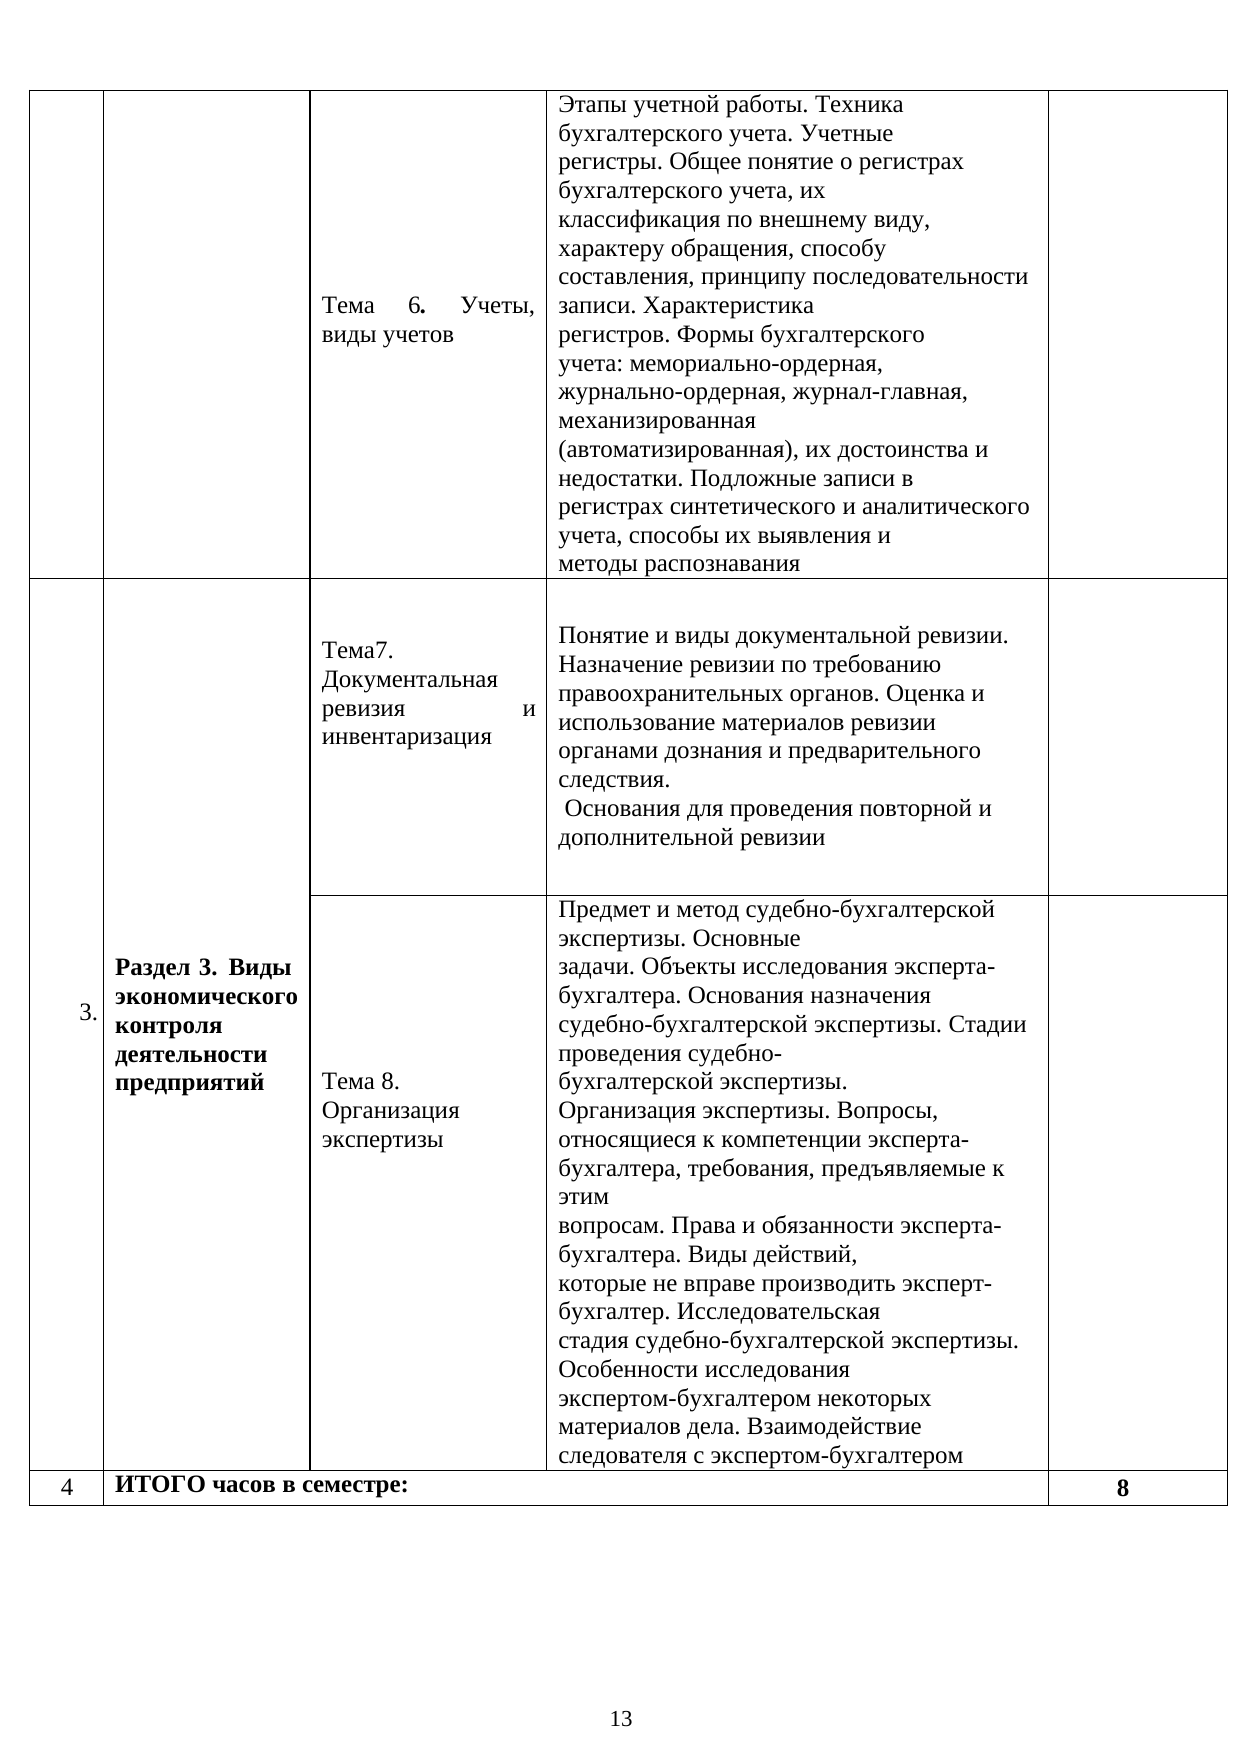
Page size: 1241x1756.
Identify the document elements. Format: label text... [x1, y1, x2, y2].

table_cell Тема 8. Организация экспертизы [311, 896, 546, 1469]
table_cell Тема7. Документальная ревизия и инвентаризация [311, 579, 546, 894]
table_cell 8 [1049, 1471, 1227, 1505]
table_cell [1049, 896, 1227, 1469]
table_header [30, 91, 103, 578]
table_header Тема 6. Учеты, виды учетов [311, 91, 546, 578]
table_header [104, 91, 309, 578]
table_cell [1049, 579, 1227, 894]
table_cell Понятие и виды документальной ревизии. Назначение ревизии по требованию правоохранительных органов. Оценка и использование материалов ревизии органами дознания и предварительного следствия. Основания для проведения повторной и дополнительной ревизии [547, 579, 1048, 894]
table_cell 4 [30, 1471, 103, 1505]
table_header [1049, 91, 1227, 578]
table_cell Предмет и метод судебно-бухгалтерской экспертизы. Основные задачи. Объекты исследования эксперта- бухгалтера. Основания назначения судебно-бухгалтерской экспертизы. Стадии проведения судебно- бухгалтерской экспертизы. Организация экспертизы. Вопросы, относящиеся к компетенции эксперта- бухгалтера, требования, предъявляемые к этим вопросам. Права и обязанности эксперта- бухгалтера. Виды действий, которые не вправе производить эксперт- бухгалтер. Исследовательская стадия судебно-бухгалтерской экспертизы. Особенности исследования экспертом-бухгалтером некоторых материалов дела. Взаимодействие следователя с экспертом-бухгалтером [547, 896, 1048, 1469]
table_header Этапы учетной работы. Техника бухгалтерского учета. Учетные регистры. Общее понятие о регистрах бухгалтерского учета, их классификация по внешнему виду, характеру обращения, способу составления, принципу последовательности записи. Характеристика регистров. Формы бухгалтерского учета: мемориально-ордерная, журнально-ордерная, журнал-главная, механизированная (автоматизированная), их достоинства и недостатки. Подложные записи в регистрах синтетического и аналитического учета, способы их выявления и методы распознавания [547, 91, 1048, 578]
table_cell Раздел 3. Виды экономического контроля деятельности предприятий [104, 579, 309, 1469]
table_cell ИТОГО часов в семестре: [104, 1471, 1048, 1505]
table_cell 3. [30, 579, 103, 1469]
